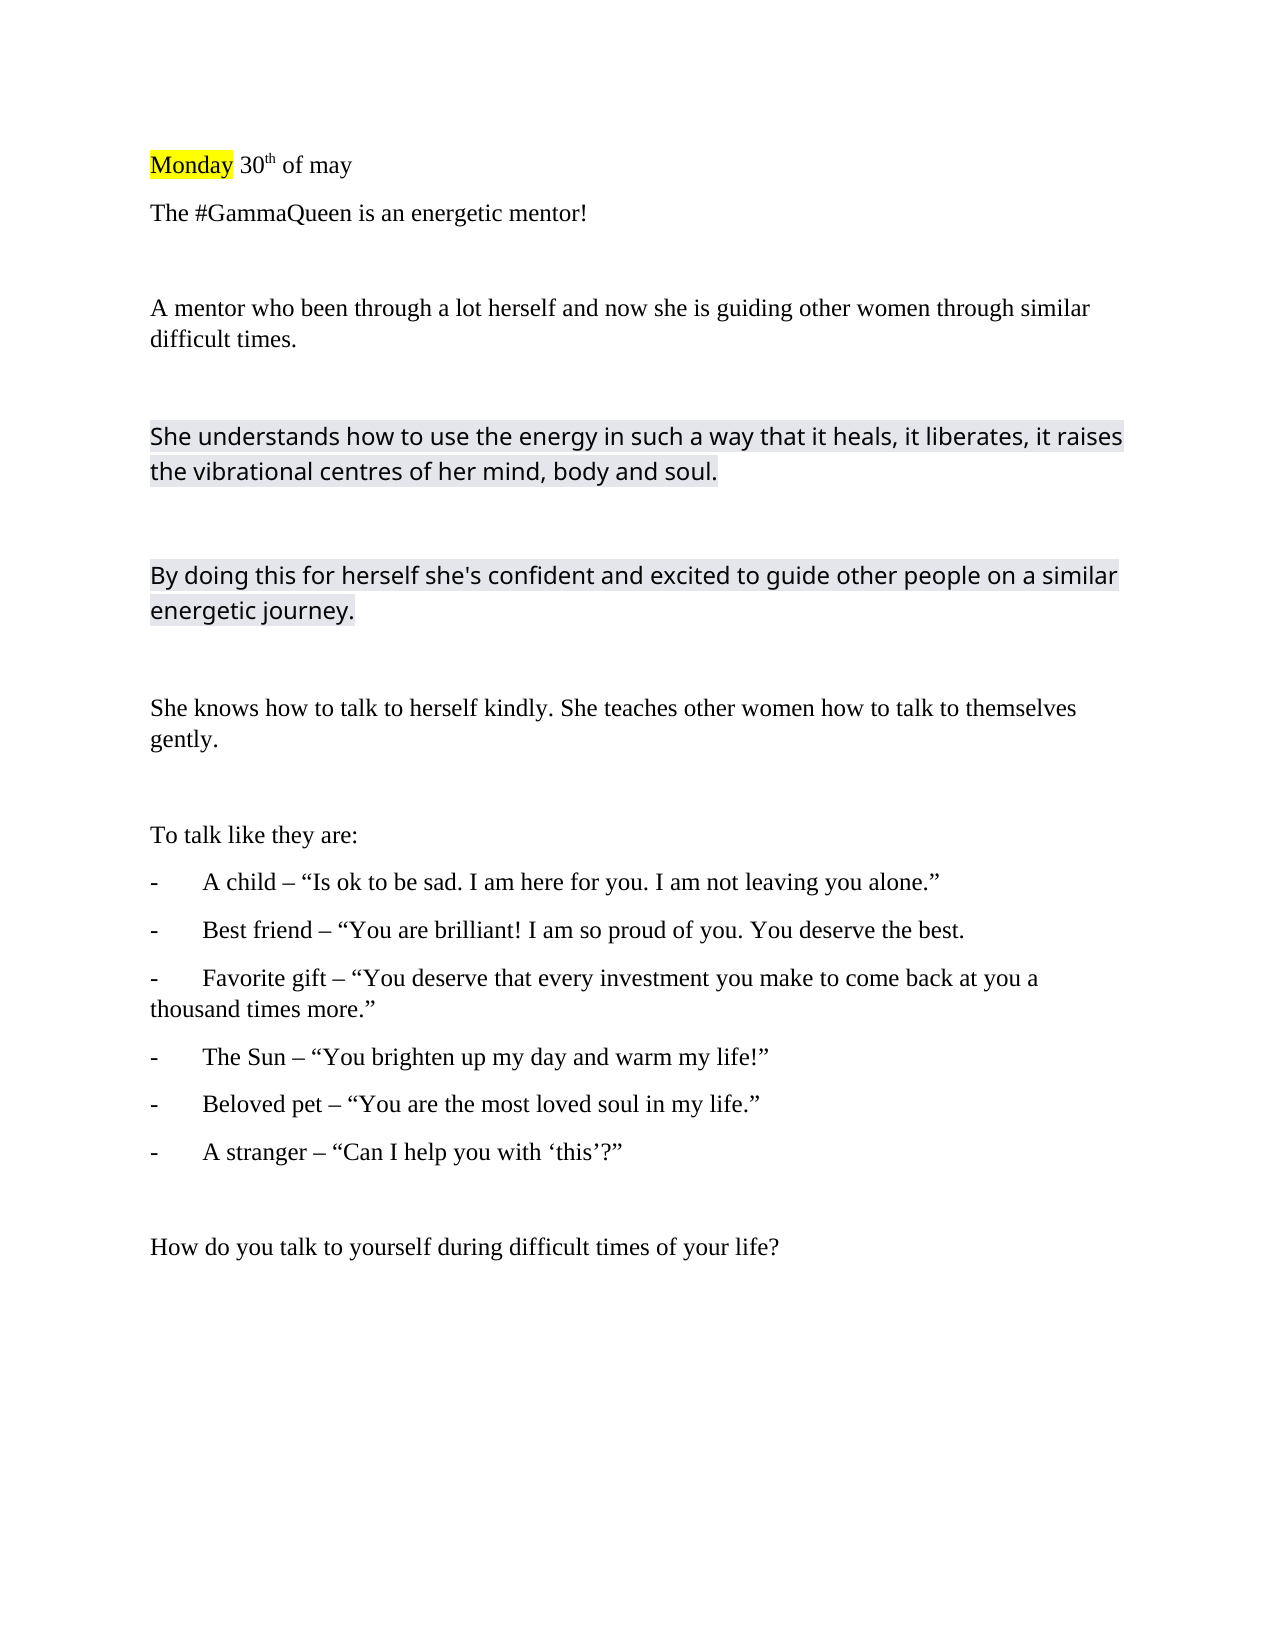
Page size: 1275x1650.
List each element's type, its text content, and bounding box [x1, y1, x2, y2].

text She knows how to talk to herself kindly. She teaches other women how to talk to themselves gently. [150, 693, 1125, 753]
text A mentor who been through a lot herself and now she is guiding other women through similar difficult times. [150, 293, 1125, 353]
text By doing this for herself she's confident and excited to guide other people on a similar energetic journey. [150, 558, 1125, 626]
text How do you talk to yourself during difficult times of your life? [150, 1232, 1125, 1261]
text Monday 30th of may [233, 150, 1125, 179]
text - A child – “Is ok to be sad. I am here for you. I am not leaving you alone.” [150, 867, 1125, 896]
text - Best friend – “You are brilliant! I am so proud of you. You deserve the best. [150, 915, 1125, 944]
text - A stranger – “Can I help you with ‘this’?” [150, 1137, 1125, 1166]
text The #GammaQueen is an energetic mentor! [150, 198, 1125, 226]
text To talk like they are: [150, 820, 1125, 848]
text - Favorite gift – “You deserve that every investment you make to come back at you a thousand times more.” [150, 963, 1125, 1023]
text - Beloved pet – “You are the most loved soul in my life.” [150, 1089, 1125, 1118]
text She understands how to use the energy in such a way that it heals, it liberates, it raises the vibrational centres of her mind, body and soul. [150, 419, 1125, 487]
text - The Sun – “You brighten up my day and warm my life!” [150, 1042, 1125, 1070]
